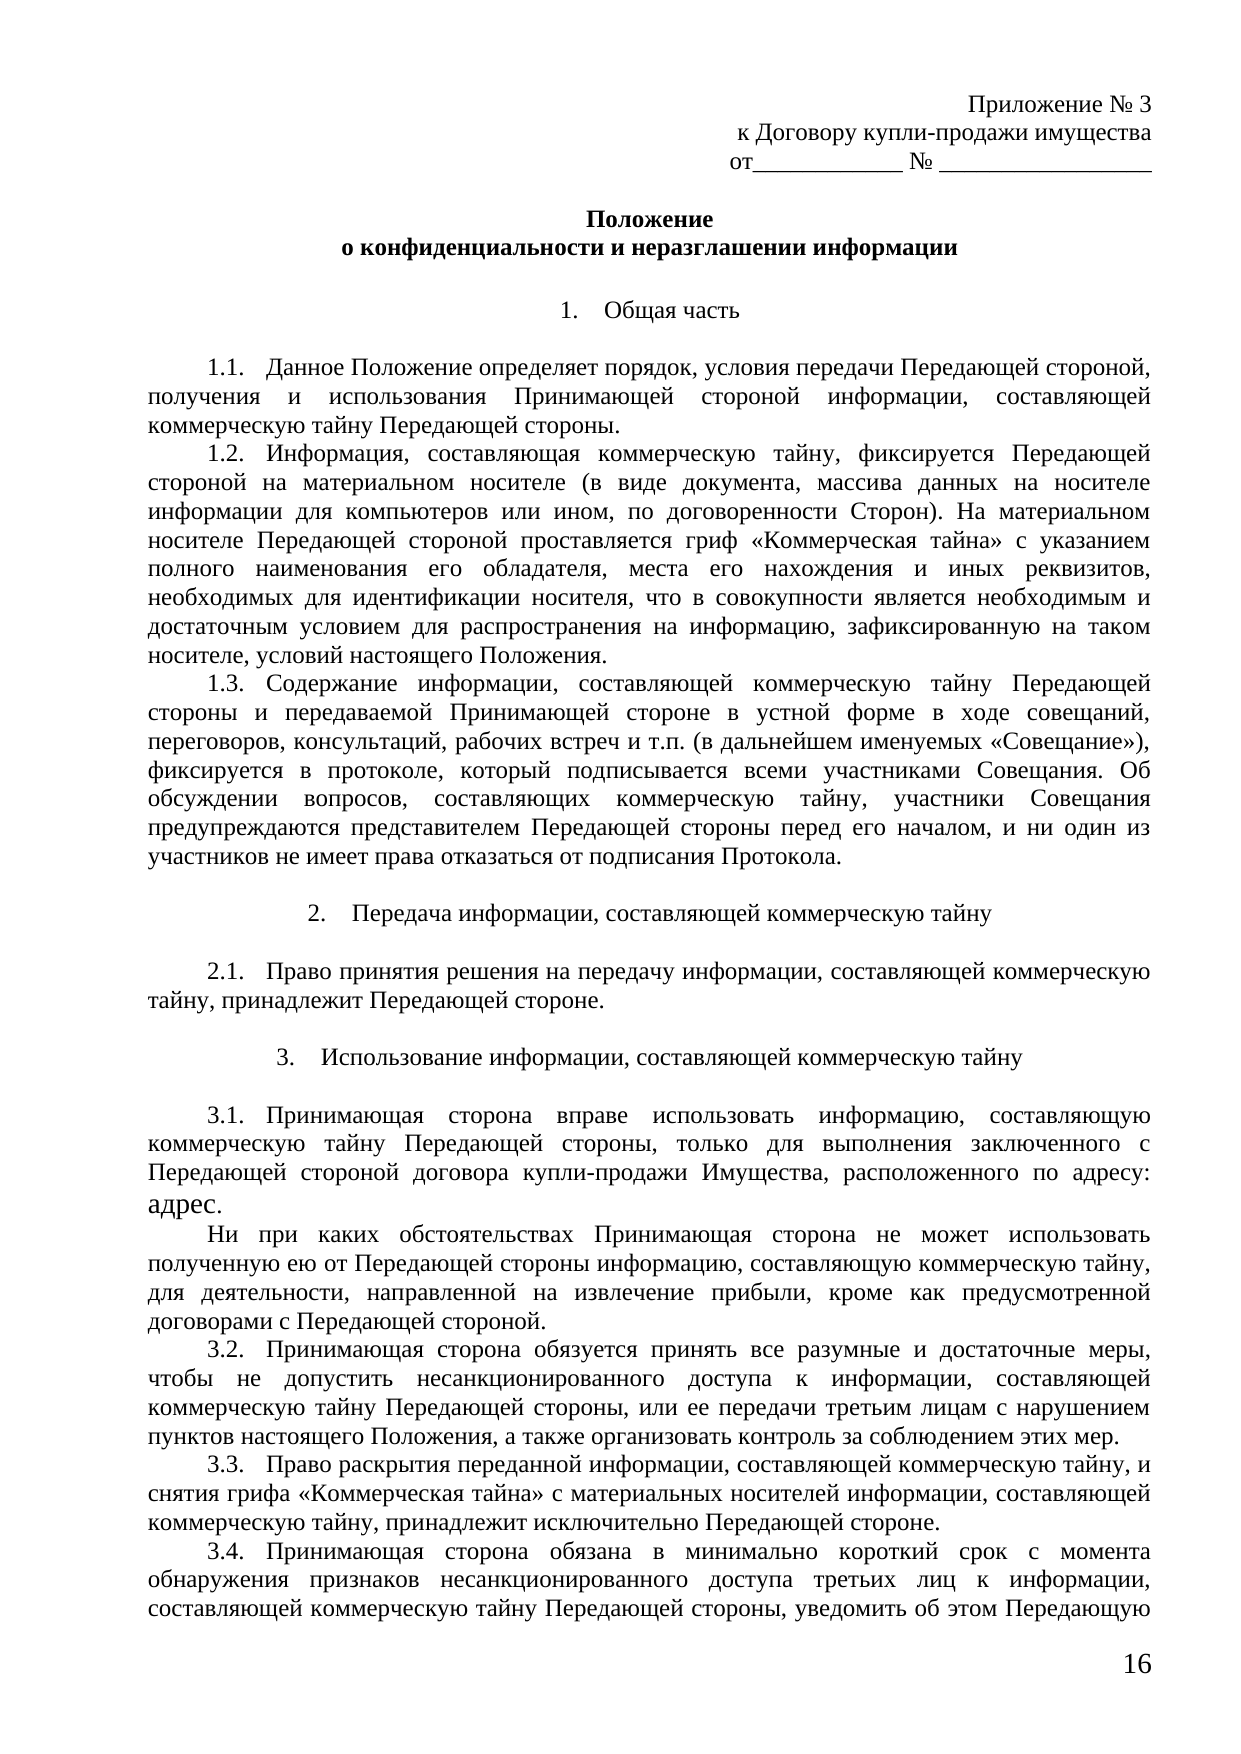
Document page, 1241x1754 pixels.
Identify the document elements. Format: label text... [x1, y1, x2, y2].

text от____________ № _________________ [148, 146, 1152, 175]
list Принимающая сторона обязуется принять все разумные и достаточные меры, чтобы не допустить несанкционированного доступа к информации, составляющей коммерческую тайну Передающей стороны, или ее передачи третьим лицам с нарушением пунктов настоящего Положения, а также организовать контроль за соблюдением этих мер. [148, 1334, 1152, 1449]
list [148, 1536, 1152, 1622]
list Общая часть [148, 295, 1152, 323]
list Содержание информации, составляющей коммерческую тайну Передающей стороны и передаваемой Принимающей стороне в устной форме в ходе совещаний, переговоров, консультаций, рабочих встреч и т.п. (в дальнейшем именуемых «Совещание»), фиксируется в протоколе, который подписывается всеми участниками Совещания. Об обсуждении вопросов, составляющих коммерческую тайну, участники Совещания предупреждаются представителем Передающей стороны перед его началом, и ни один из участников не имеет права отказаться от подписания Протокола. [148, 668, 1152, 870]
list Право раскрытия переданной информации, составляющей коммерческую тайну, и снятия грифа «Коммерческая тайна» с материальных носителей информации, составляющей коммерческую тайну, принадлежит исключительно Передающей стороне. [148, 1449, 1152, 1536]
list Использование информации, составляющей коммерческую тайну [148, 1042, 1152, 1071]
list Принимающая сторона вправе использовать информацию, составляющую коммерческую тайну Передающей стороны, только для выполнения заключенного с Передающей стороной договора купли-продажи Имущества, расположенного по адресу: . [148, 1100, 1152, 1219]
text к Договору купли-продажи имущества [148, 117, 1152, 146]
text Положение [148, 204, 1152, 232]
text Ни при каких обстоятельствах Принимающая сторона не может использовать полученную ею от Передающей стороны информацию, составляющую коммерческую тайну, для деятельности, направленной на извлечение прибыли, кроме как предусмотренной договорами с Передающей стороной. [148, 1219, 1152, 1334]
text о конфиденциальности и неразглашении информации [148, 232, 1152, 295]
text Приложение № 3 [723, 89, 1152, 117]
list Право принятия решения на передачу информации, составляющей коммерческую тайну, принадлежит Передающей стороне. [148, 956, 1152, 1013]
list Данное Положение определяет порядок, условия передачи Передающей стороной, получения и использования Принимающей стороной информации, составляющей коммерческую тайну Передающей стороны. [148, 352, 1152, 438]
list Информация, составляющая коммерческую тайну, фиксируется Передающей стороной на материальном носителе (в виде документа, массива данных на носителе информации для компьютеров или ином, по договоренности Сторон). На материальном носителе Передающей стороной проставляется гриф «Коммерческая тайна» с указанием полного наименования его обладателя, места его нахождения и иных реквизитов, необходимых для идентификации носителя, что в совокупности является необходимым и достаточным условием для распространения на информацию, зафиксированную на таком носителе, условий настоящего Положения. [148, 438, 1152, 668]
list Передача информации, составляющей коммерческую тайну [148, 898, 1152, 927]
